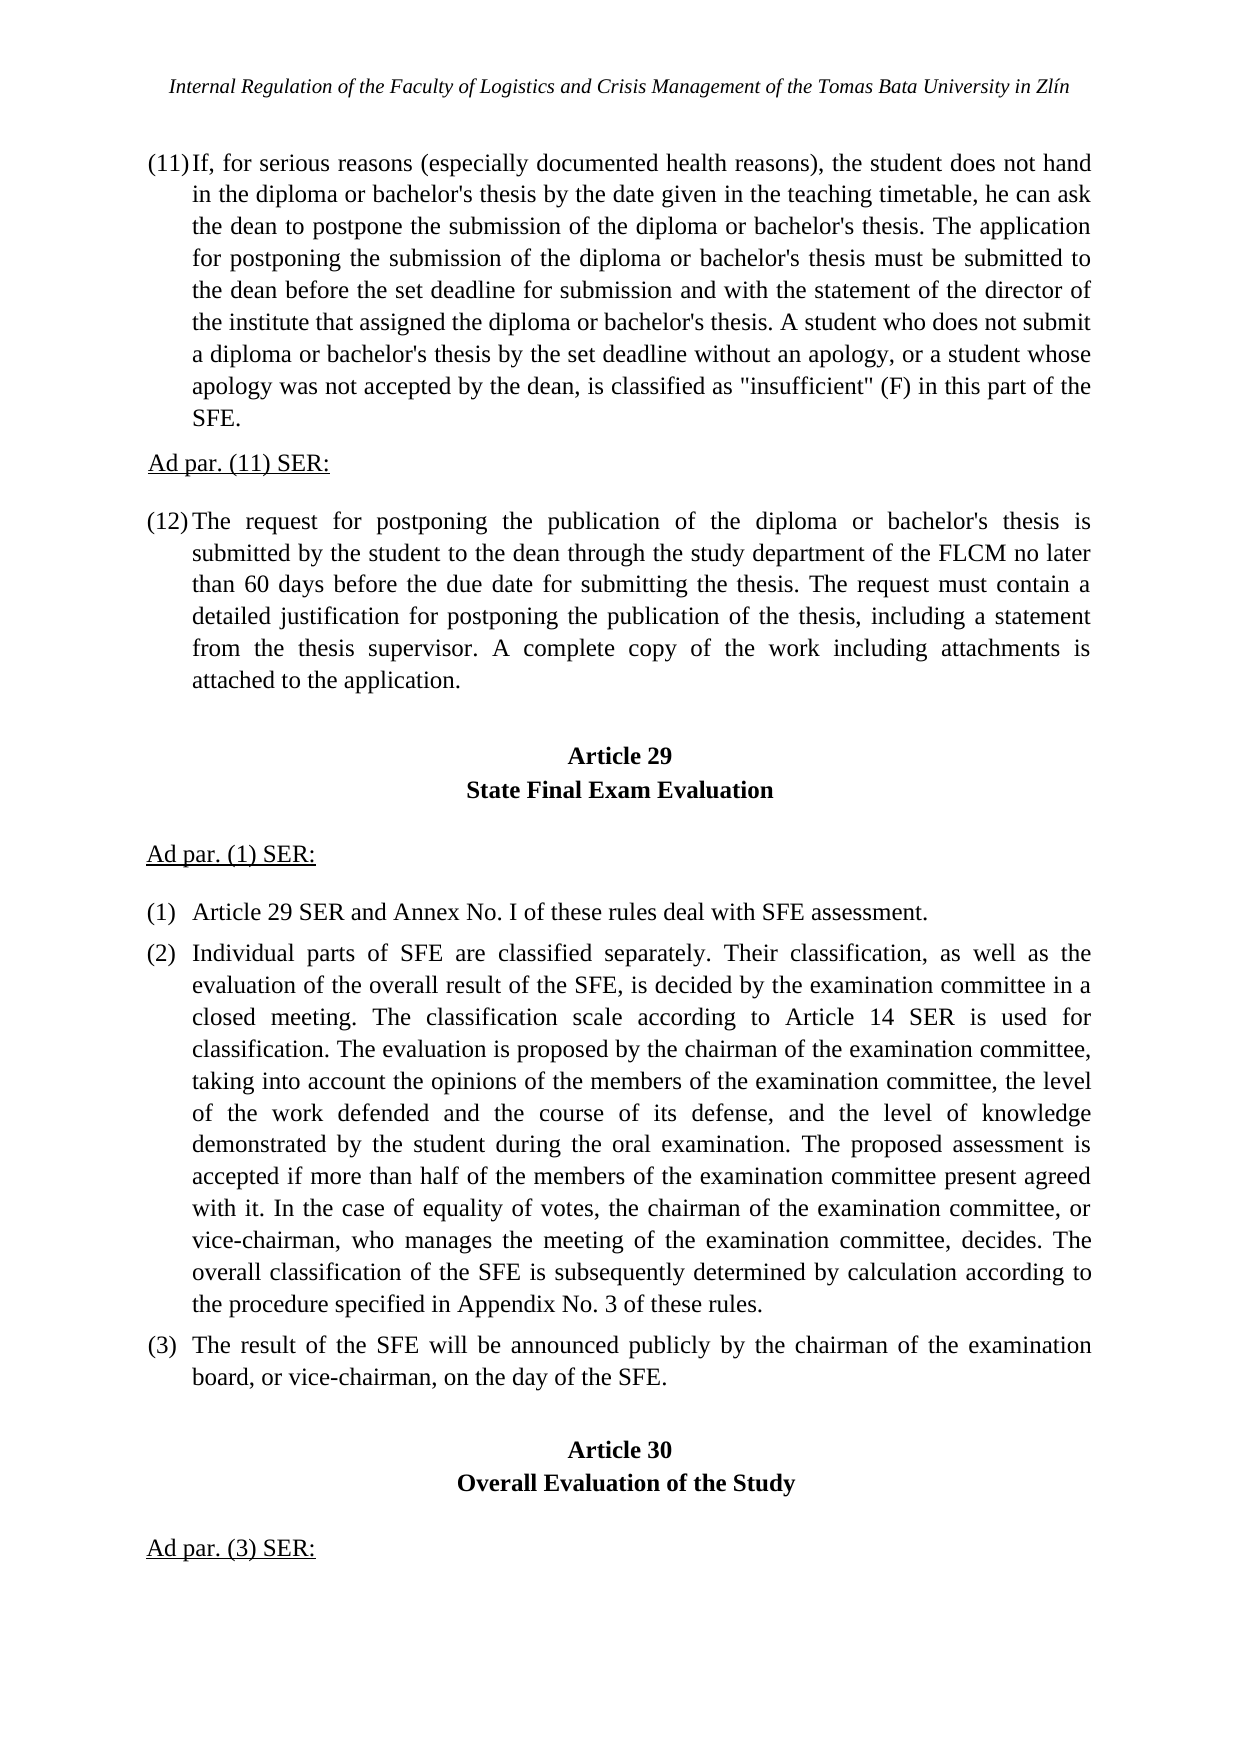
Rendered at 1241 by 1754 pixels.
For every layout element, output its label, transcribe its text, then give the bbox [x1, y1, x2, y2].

subtitle Overall Evaluation of the Study [148, 1468, 1092, 1497]
list Article 29 SER and Annex No. I of these rules deal with SFE assessment. [147, 897, 1093, 926]
subtitle Article 30 [148, 1435, 1092, 1464]
list Individual parts of SFE are classified separately. Their classification, as well as the evaluation of the overall result of the SFE, is decided by the examination committee in a closed meeting. The classification scale according to Article 14 SER is used for classification. The evaluation is proposed by the chairman of the examination committee, taking into account the opinions of the members of the examination committee, the level of the work defended and the course of its defense, and the level of knowledge demonstrated by the student during the oral examination. The proposed assessment is accepted if more than half of the members of the examination committee present agreed with it. In the case of equality of votes, the chairman of the examination committee, or vice-chairman, who manages the meeting of the examination committee, decides. The overall classification of the SFE is subsequently determined by calculation according to the procedure specified in Appendix No. 3 of these rules. [147, 938, 1093, 1318]
text Ad par. (1) SER: [146, 839, 1093, 868]
list The request for postponing the publication of the diploma or bachelor's thesis is submitted by the student to the dean through the study department of the FLCM no later than 60 days before the due date for submitting the thesis. The request must contain a detailed justification for postponing the publication of the thesis, including a statement from the thesis supervisor. A complete copy of the work including attachments is attached to the application. [147, 506, 1092, 694]
text Ad par. (3) SER: [146, 1533, 1093, 1562]
list The result of the SFE will be announced publicly by the chairman of the examination board, or vice-chairman, on the day of the SFE. [148, 1330, 1093, 1391]
list If, for serious reasons (especially documented health reasons), the student does not hand in the diploma or bachelor's thesis by the date given in the teaching timetable, he can ask the dean to postpone the submission of the diploma or bachelor's thesis. The application for postponing the submission of the diploma or bachelor's thesis must be submitted to the dean before the set deadline for submission and with the statement of the director of the institute that assigned the diploma or bachelor's thesis. A student who does not submit a diploma or bachelor's thesis by the set deadline without an apology, or a student whose apology was not accepted by the dean, is classified as "insufficient" (F) in this part of the SFE. [148, 148, 1093, 431]
subtitle Article 29 [148, 741, 1092, 770]
text Ad par. (11) SER: [148, 448, 1093, 477]
subtitle State Final Exam Evaluation [148, 775, 1092, 803]
